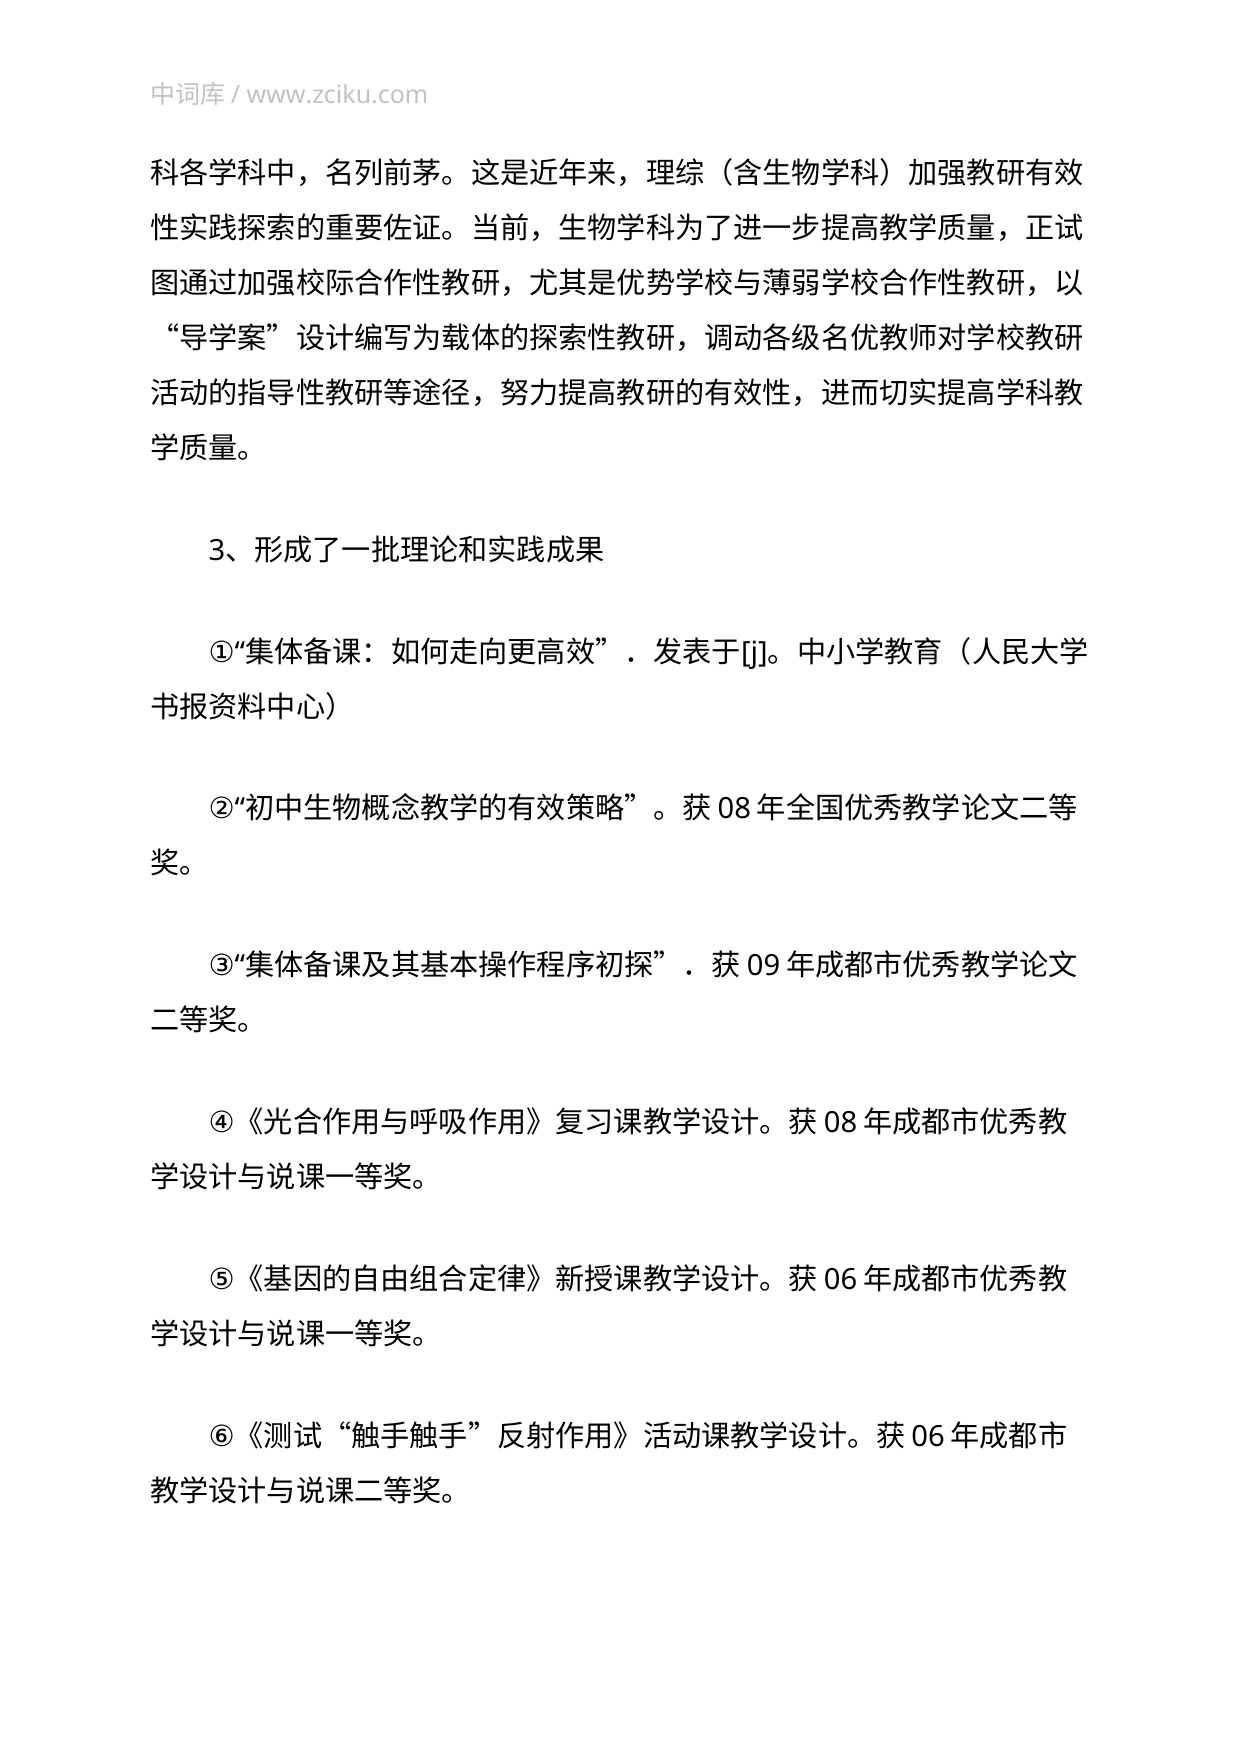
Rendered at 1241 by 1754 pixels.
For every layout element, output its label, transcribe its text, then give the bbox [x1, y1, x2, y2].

text ④《光合作用与呼吸作用》复习课教学设计。获08年成都市优秀教学设计与说课一等奖。 [150, 1098, 1090, 1196]
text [150, 150, 1090, 467]
text ⑤《基因的自由组合定律》新授课教学设计。获06年成都市优秀教学设计与说课一等奖。 [150, 1255, 1090, 1353]
text ⑥《测试“触手触手”反射作用》活动课教学设计。获06年成都市教学设计与说课二等奖。 [150, 1412, 1090, 1509]
text ②“初中生物概念教学的有效策略”。获08年全国优秀教学论文二等奖。 [150, 785, 1090, 882]
text ③“集体备课及其基本操作程序初探”．获09年成都市优秀教学论文二等奖。 [150, 942, 1090, 1039]
text 3、形成了一批理论和实践成果 [150, 526, 1090, 569]
text ①“集体备课：如何走向更高效”．发表于[j]。中小学教育（人民大学书报资料中心） [150, 628, 1090, 726]
